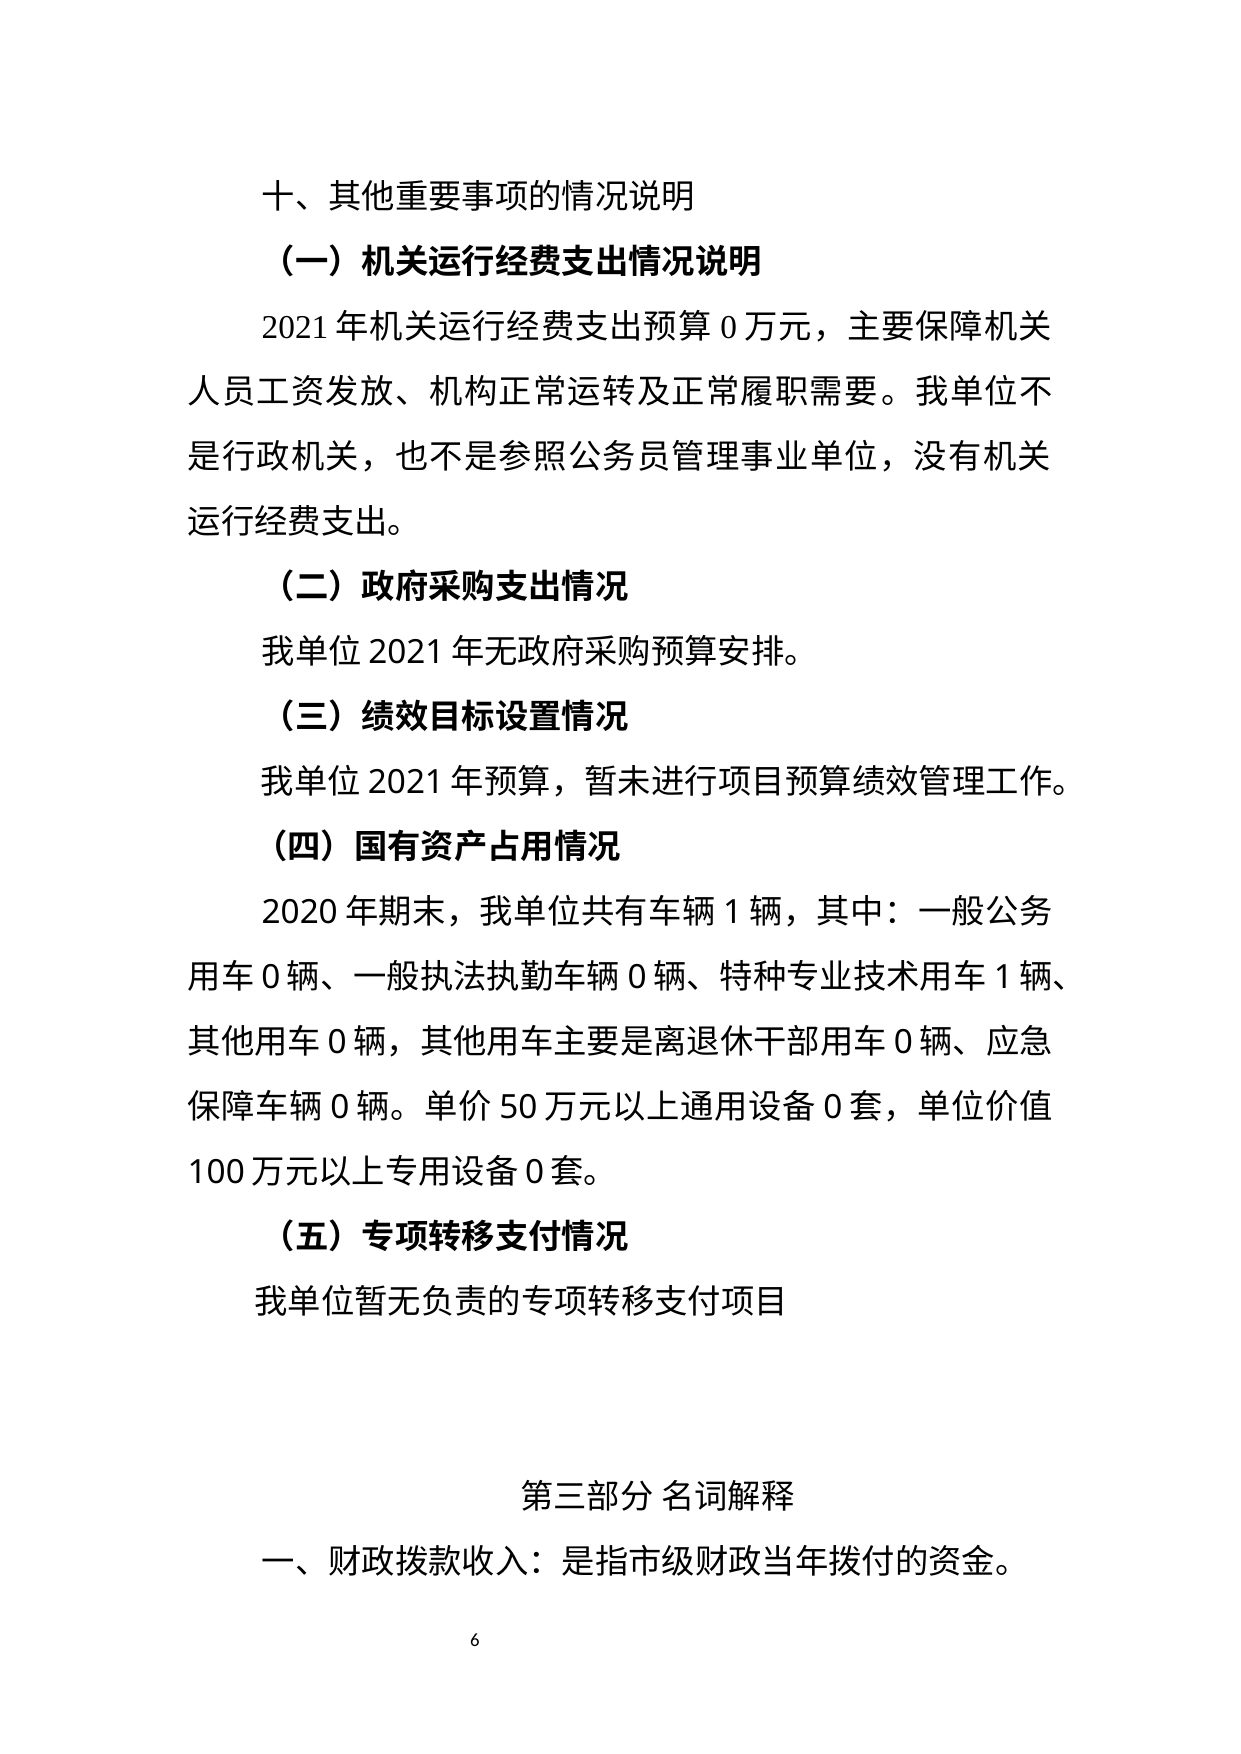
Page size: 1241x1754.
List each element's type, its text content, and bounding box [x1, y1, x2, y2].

text 2021年机关运行经费支出预算0万元，主要保障机关人员工资发放、机构正常运转及正常履职需要。我单位不是行政机关，也不是参照公务员管理事业单位，没有机关运行经费支出。 [187, 292, 1053, 552]
text （三）绩效目标设置情况 [187, 682, 1053, 747]
text 我单位2021年预算，暂未进行项目预算绩效管理工作。（四）国有资产占用情况 [254, 747, 1053, 877]
text 一、财政拨款收入：是指市级财政当年拨付的资金。 [187, 1527, 1053, 1592]
text 我单位暂无负责的专项转移支付项目 [187, 1267, 1053, 1332]
text （一）机关运行经费支出情况说明 [187, 227, 1053, 292]
text （二）政府采购支出情况 [187, 552, 1053, 617]
text 2020年期末，我单位共有车辆1辆，其中：一般公务用车0辆、一般执法执勤车辆0辆、特种专业技术用车1辆、其他用车0辆，其他用车主要是离退休干部用车0辆、应急保障车辆0辆。单价50万元以上通用设备0套，单位价值100万元以上专用设备0套。 [187, 877, 1053, 1202]
text （五）专项转移支付情况 [187, 1202, 1053, 1267]
text 十、其他重要事项的情况说明 [187, 162, 1053, 227]
text 第三部分 名词解释 [187, 1462, 1053, 1527]
text 我单位2021年无政府采购预算安排。 [187, 617, 1053, 682]
